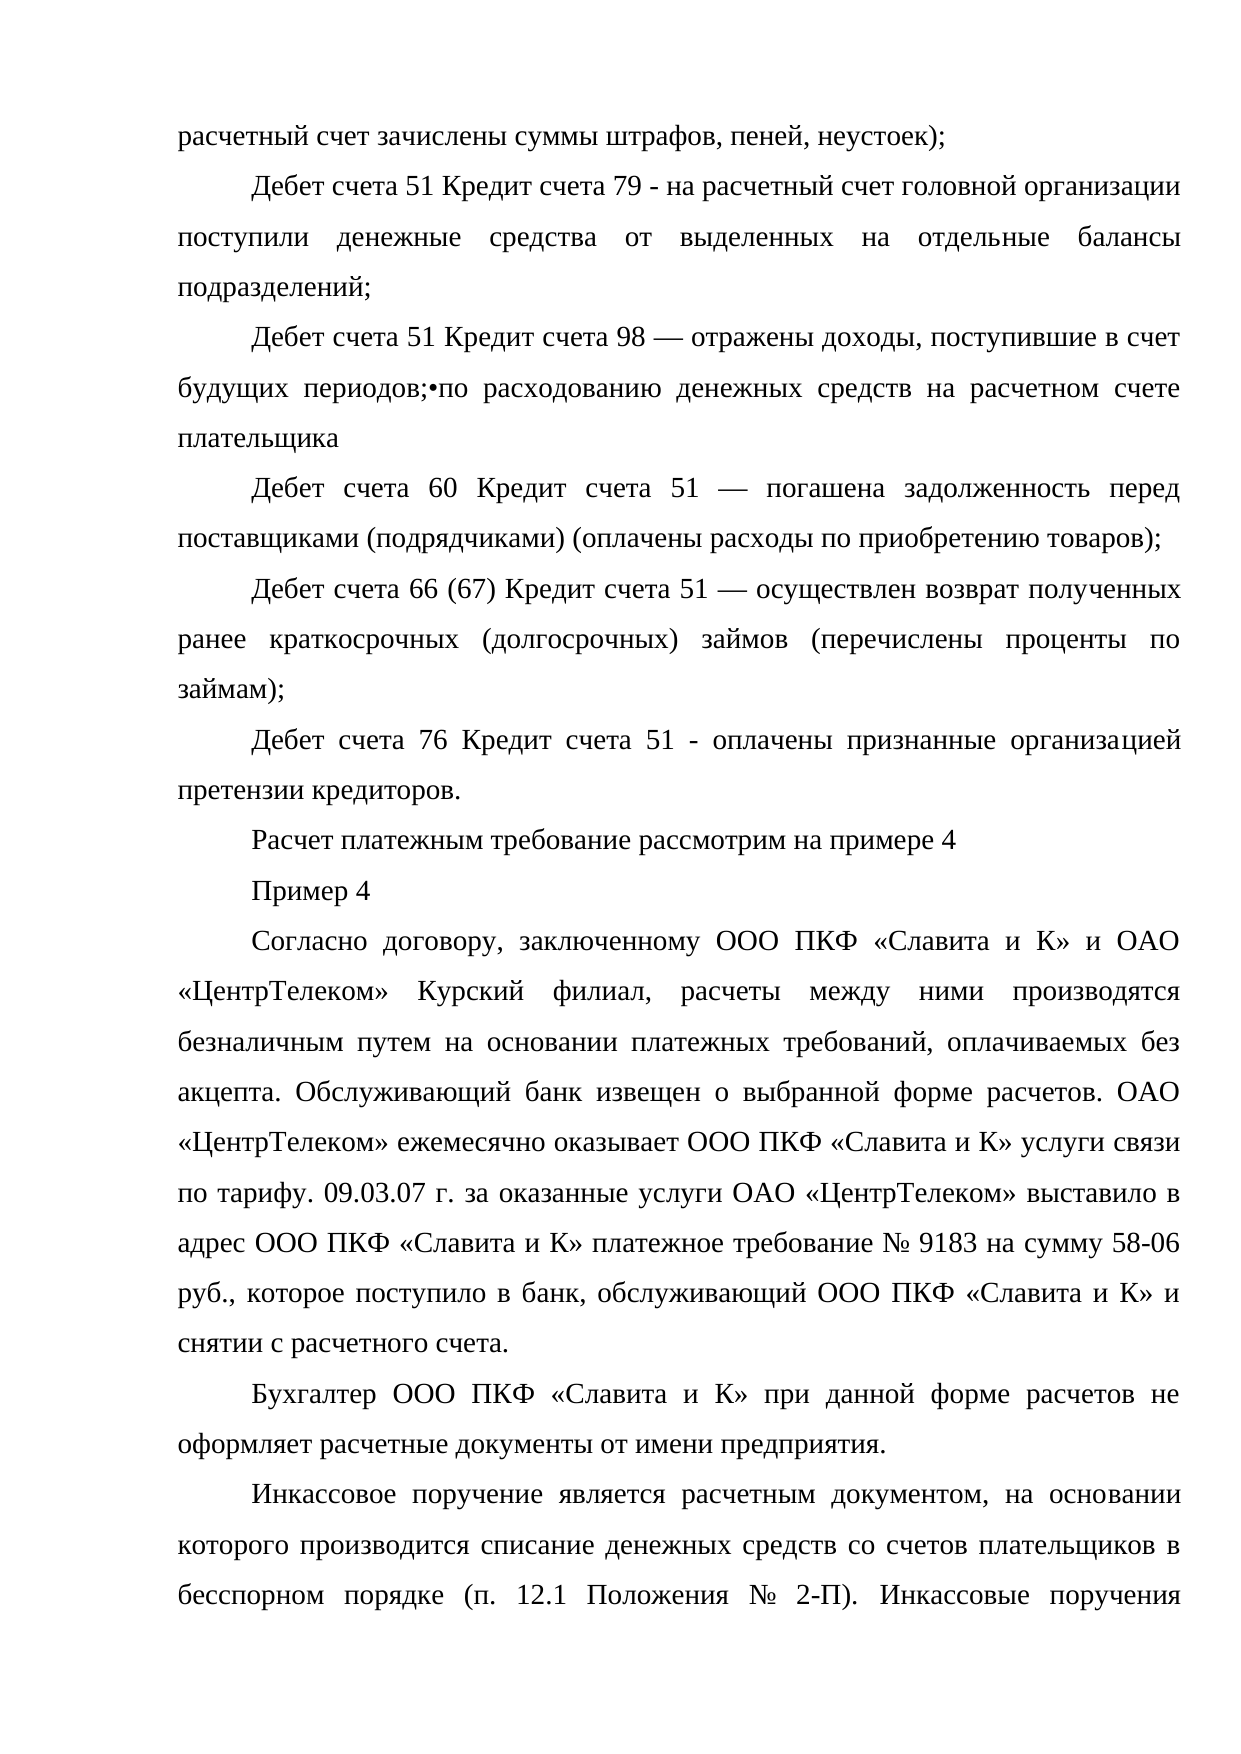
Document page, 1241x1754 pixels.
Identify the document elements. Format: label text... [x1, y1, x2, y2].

text Дебет счета 76 Кредит счета 51 - оплачены признанные организацией претензии кредиторов. [177, 722, 1181, 806]
text Бухгалтер ООО ПКФ «Славита и К» при данной форме расчетов не оформляет расчетные документы от имени предприятия. [177, 1376, 1181, 1460]
text Дебет счета 60 Кредит счета 51 — погашена задолженность перед поставщиками (подрядчиками) (оплачены расходы по приобретению товаров); [177, 470, 1181, 554]
text Расчет платежным требование рассмотрим на примере 4 [177, 822, 1181, 856]
text Пример 4 [177, 873, 1181, 906]
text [177, 1477, 1181, 1611]
text Согласно договору, заключенному ООО ПКФ «Славита и К» и ОАО «ЦентрТелеком» Курский филиал, расчеты между ними производятся безналичным путем на основании платежных требований, оплачиваемых без акцепта. Обслуживающий банк извещен о выбранной форме расчетов. ОАО «ЦентрТелеком» ежемесячно оказывает ООО ПКФ «Славита и К» услуги связи по тарифу. 09.03.07 г. за оказанные услуги ОАО «ЦентрТелеком» выставило в адрес ООО ПКФ «Славита и К» платежное требование № 9183 на сумму 58-06 руб., которое поступило в банк, обслуживающий ООО ПКФ «Славита и К» и снятии с расчетного счета. [177, 923, 1181, 1359]
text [177, 118, 1181, 152]
text Дебет счета 51 Кредит счета 98 — отражены доходы, поступившие в счет будущих периодов;•по расходованию денежных средств на расчетном счете плательщика [177, 319, 1181, 453]
text Дебет счета 66 (67) Кредит счета 51 — осуществлен возврат полученных ранее краткосрочных (долгосрочных) займов (перечислены проценты по займам); [177, 571, 1181, 705]
text Дебет счета 51 Кредит счета 79 - на расчетный счет головной организации поступили денежные средства от выделенных на отдельные балансы подразделений; [177, 168, 1181, 303]
